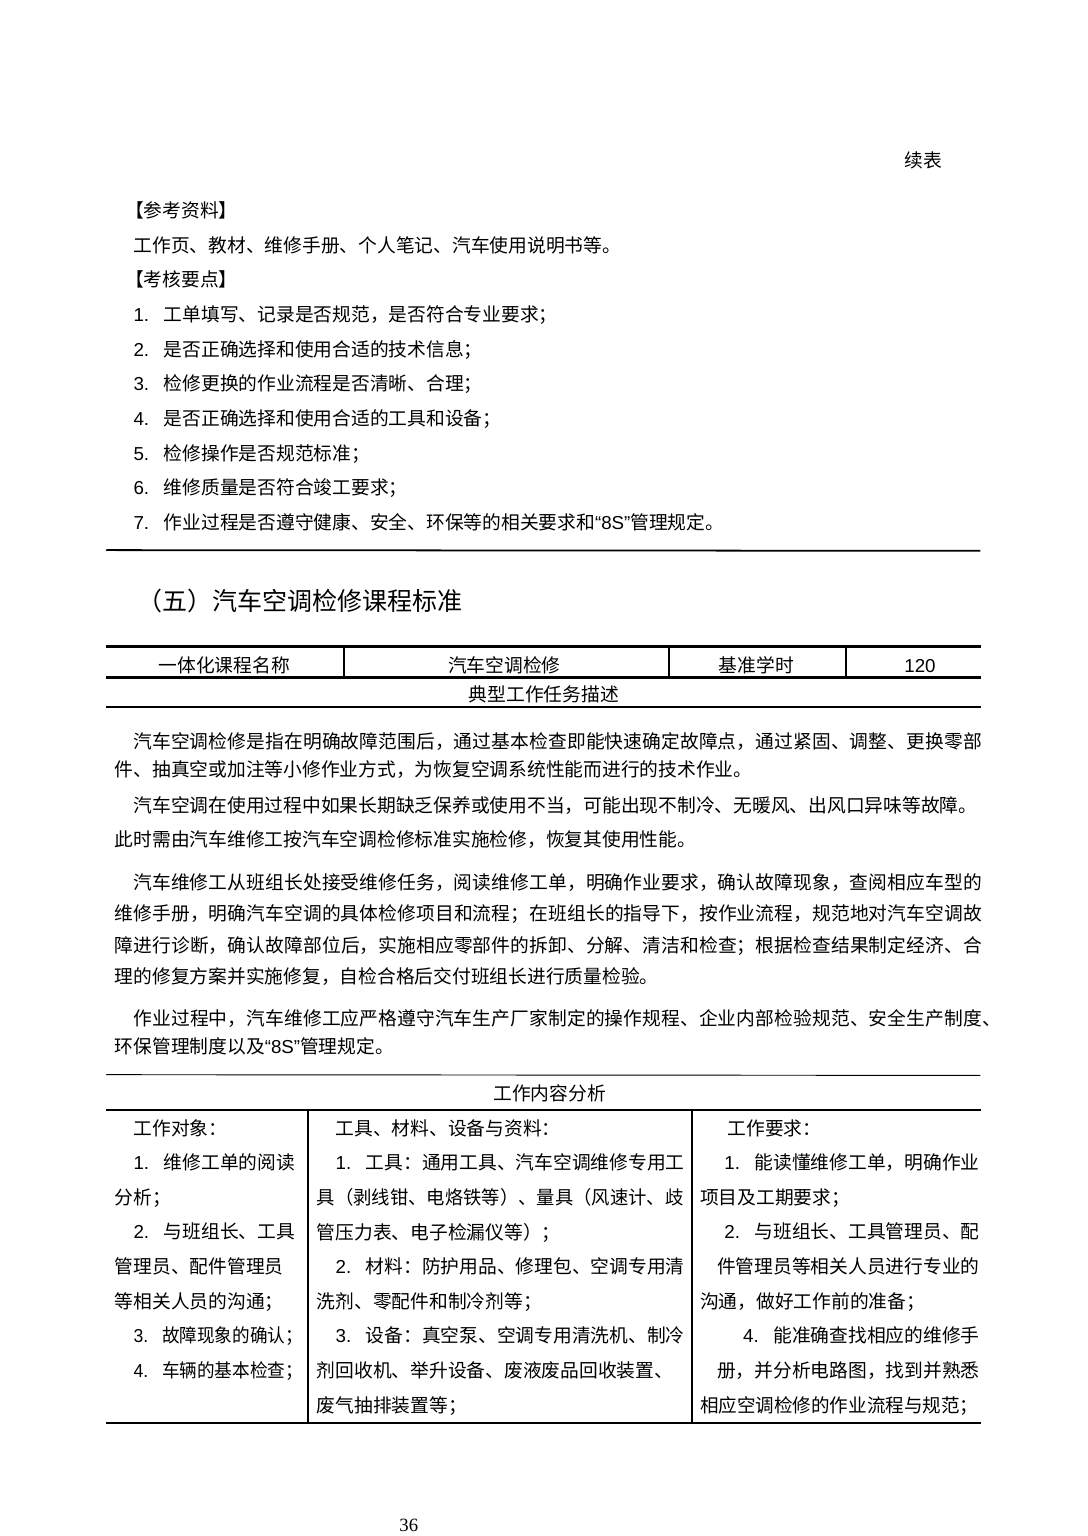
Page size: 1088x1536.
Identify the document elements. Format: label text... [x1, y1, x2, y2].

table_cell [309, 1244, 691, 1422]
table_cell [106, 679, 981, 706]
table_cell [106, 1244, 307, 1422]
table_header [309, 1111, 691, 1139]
text 汽车空调检修是指在明确故障范围后，通过基本检查即能快速确定故障点，通过紧固、调整、更换零部件、抽真空或加注等小修作业方式，为恢复空调系统性能而进行的技术作业。 [114, 726, 982, 782]
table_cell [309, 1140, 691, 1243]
text 7. 作业过程是否遵守健康、安全、环保等的相关要求和“8S”管理规定。 [133, 511, 992, 534]
text 2. 是否正确选择和使用合适的技术信息； [133, 338, 992, 361]
text 汽车维修工从班组长处接受维修任务，阅读维修工单，明确作业要求，确认故障现象，查阅相应车型的维修手册，明确汽车空调的具体检修项目和流程；在班组长的指导下，按作业流程，规范地对汽车空调故障进行诊断，确认故障部位后，实施相应零部件的拆卸、分解、清洁和检查；根据检查结果制定经济、合理的修复方案并实施修复，自检合格后交付班组长进行质量检验。 [114, 864, 982, 990]
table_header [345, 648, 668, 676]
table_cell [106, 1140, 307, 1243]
text 作业过程中，汽车维修工应严格遵守汽车生产厂家制定的操作规程、企业内部检验规范、安全生产制度、环保管理制度以及“8S”管理规定。 [114, 1003, 982, 1059]
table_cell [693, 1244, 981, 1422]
text 6. 维修质量是否符合竣工要求； [133, 476, 992, 499]
text 1. 工单填写、记录是否规范，是否符合专业要求； [133, 303, 992, 326]
text 【参考资料】 [125, 200, 992, 222]
text 此时需由汽车维修工按汽车空调检修标准实施检修，恢复其使用性能。 [114, 830, 992, 851]
text （五）汽车空调检修课程标准 [137, 588, 992, 617]
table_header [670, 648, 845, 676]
text 5. 检修操作是否规范标准； [133, 442, 992, 464]
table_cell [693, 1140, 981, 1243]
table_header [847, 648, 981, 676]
text 3. 检修更换的作业流程是否清晰、合理； [133, 372, 992, 395]
text 4. 是否正确选择和使用合适的工具和设备； [133, 407, 992, 430]
text 续表 [904, 150, 992, 171]
text 【考核要点】 [125, 270, 992, 291]
text 工作页、教材、维修手册、个人笔记、汽车使用说明书等。 [133, 235, 992, 256]
text 工作内容分析 [106, 1083, 992, 1104]
text 汽车空调在使用过程中如果长期缺乏保养或使用不当，可能出现不制冷、无暖风、出风口异味等故障。 [133, 795, 992, 817]
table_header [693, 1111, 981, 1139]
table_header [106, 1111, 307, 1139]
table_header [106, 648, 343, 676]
